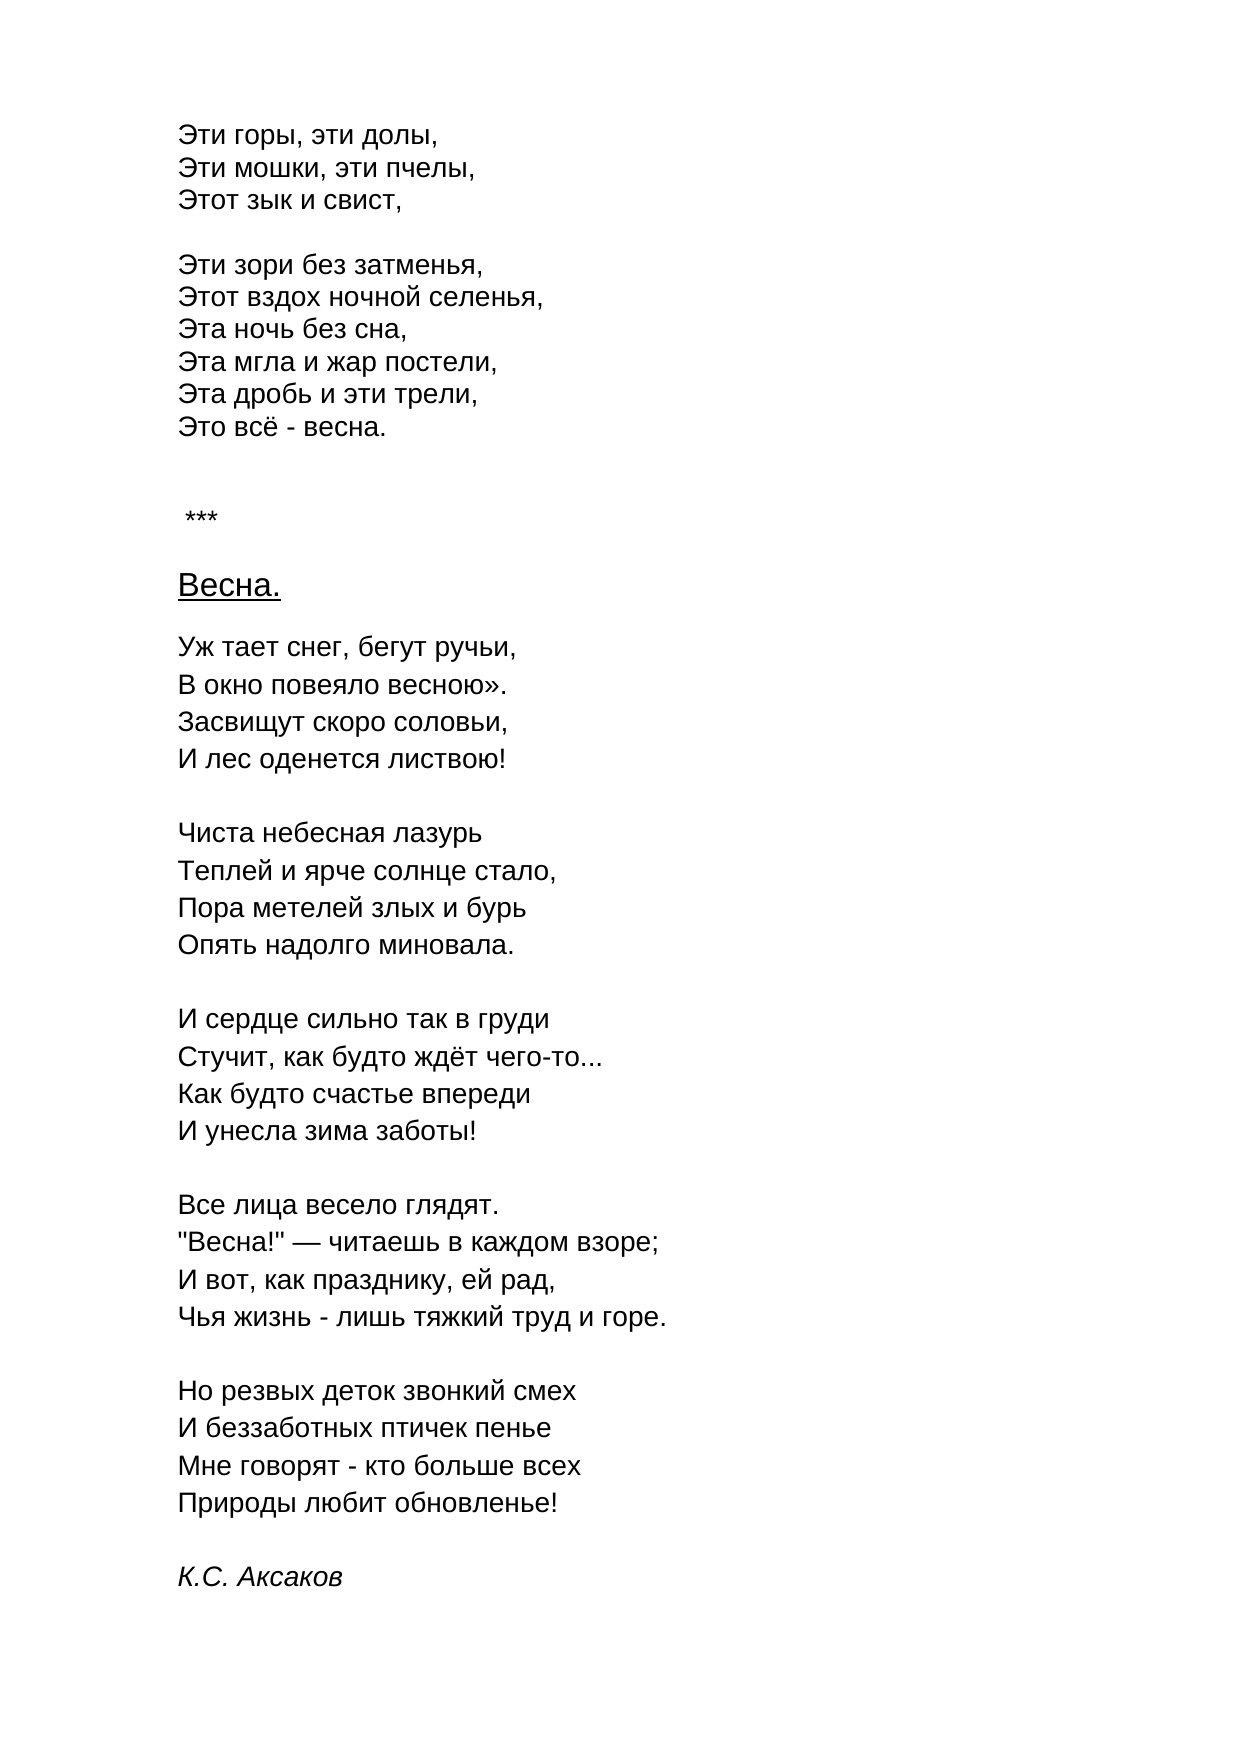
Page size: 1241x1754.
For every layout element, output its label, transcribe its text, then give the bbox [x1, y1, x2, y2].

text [177, 118, 1152, 442]
text *** [177, 471, 1152, 536]
text Весна. Уж тает снег, бегут ручьи, В окно повеяло весною». Засвищут скоро соловьи, И лес оденется листвою! Чиста небесная лазурь Теплей и ярче солнце стало, Пора метелей злых и бурь Опять надолго миновала. И сердце сильно так в груди Стучит, как будто ждёт чего-то... Как будто счастье впереди И унесла зима заботы! Все лица весело глядят. "Весна!" — читаешь в каждом взоре; И вот, как празднику, ей рад, Чья жизнь - лишь тяжкий труд и горе. Но резвых деток звонкий смех И беззаботных птичек пенье Мне говорят - кто больше всех Природы любит обновленье! К.С. Аксаков [177, 565, 1152, 1592]
